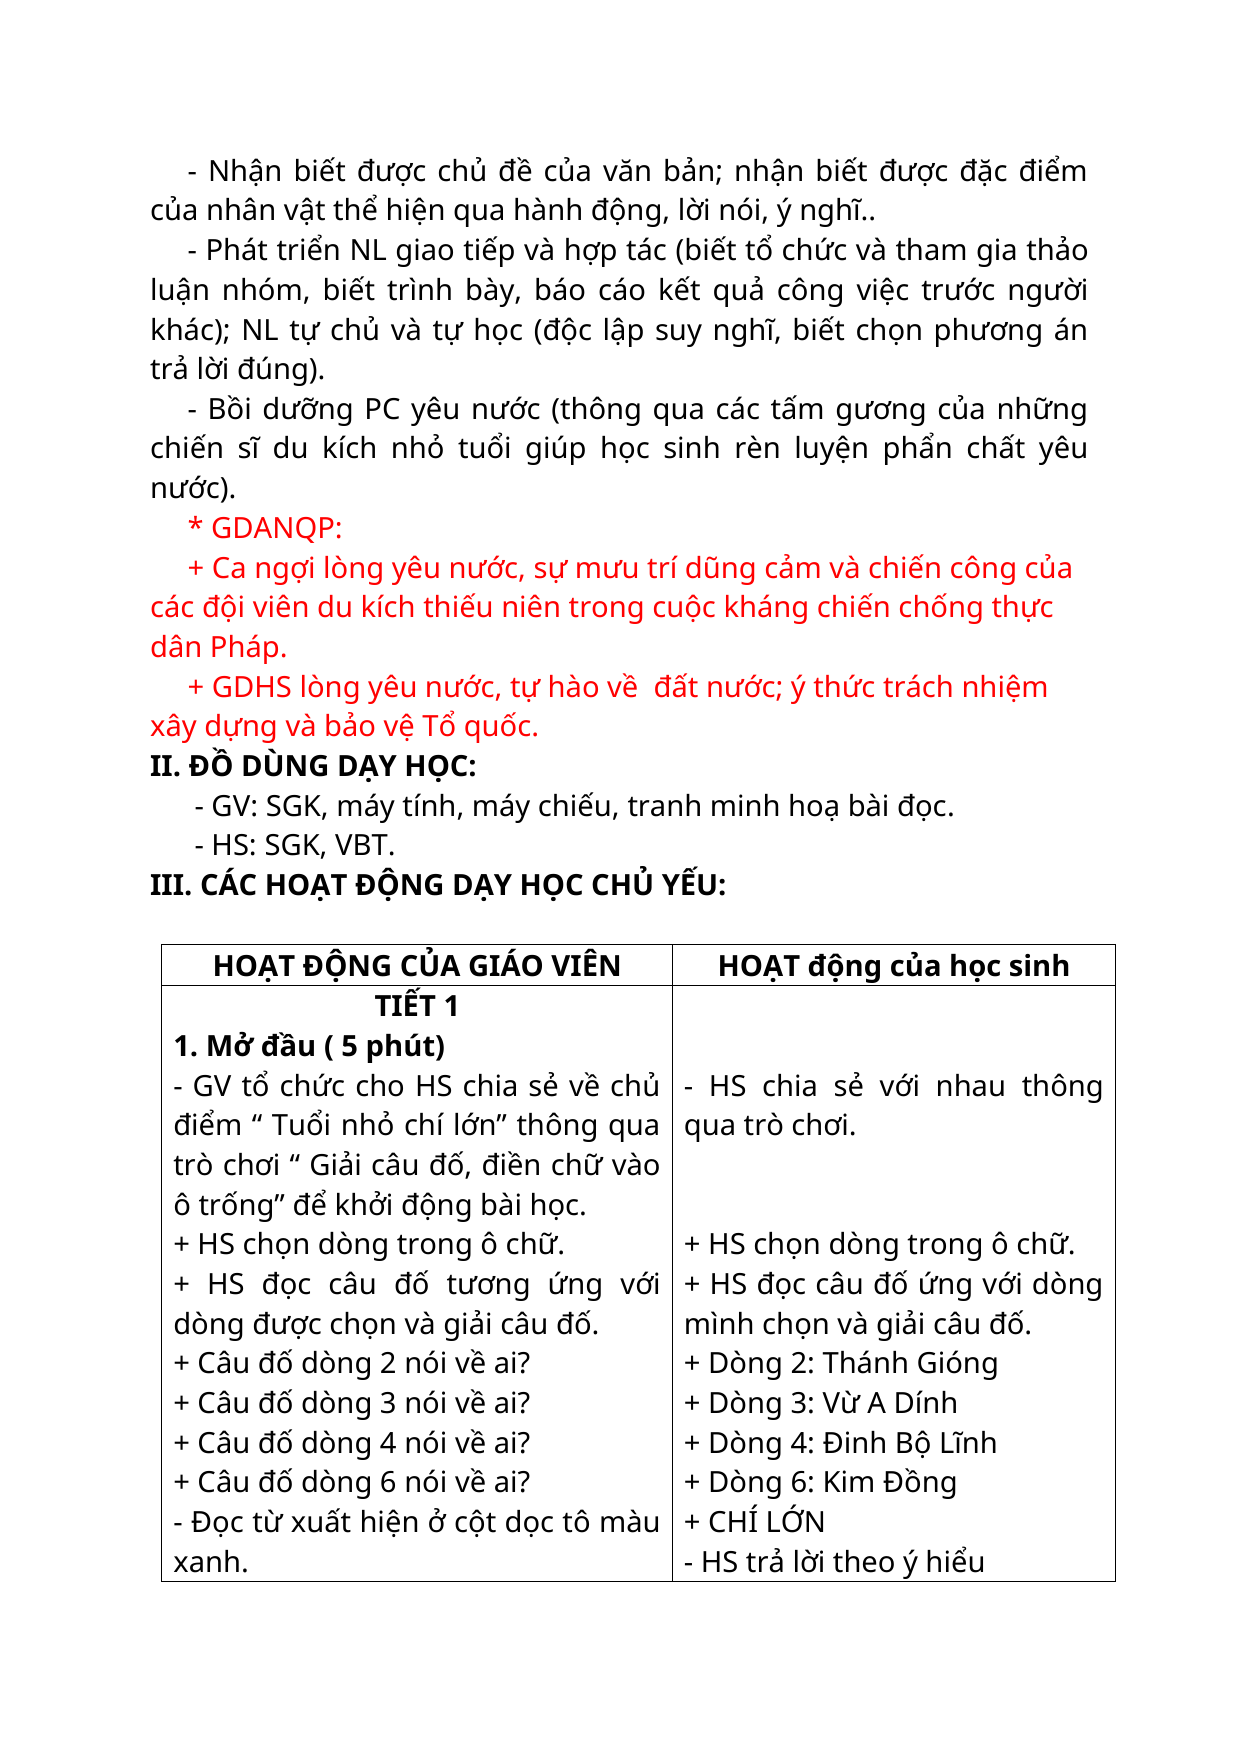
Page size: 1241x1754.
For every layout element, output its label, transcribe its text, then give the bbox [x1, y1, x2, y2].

text - HS: SGK, VBT. [150, 825, 1090, 864]
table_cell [673, 986, 1115, 1581]
text + Ca ngợi lòng yêu nước, sự mưu trí dũng cảm và chiến công của các đội viên du kích thiếu niên trong cuộc kháng chiến chống thực dân Pháp. [150, 547, 1090, 666]
text II. ĐỒ DÙNG DẠY HỌC: [150, 745, 1090, 785]
text * GDANQP: [150, 507, 1090, 547]
table_header HOẠT động của học sinh [673, 945, 1115, 984]
text III. CÁC HOẠT ĐỘNG DẠY HỌC CHỦ YẾU: [150, 864, 1090, 904]
text - GV: SGK, máy tính, máy chiếu, tranh minh hoạ bài đọc. [150, 785, 1090, 825]
text + GDHS lòng yêu nước, tự hào về đất nước; ý thức trách nhiệm xây dựng và bảo vệ Tổ quốc. [150, 666, 1090, 745]
text - Bồi dưỡng PC yêu nước (thông qua các tấm gương của những chiến sĩ du kích nhỏ tuổi giúp học sinh rèn luyện phẩn chất yêu nước). [150, 388, 1090, 507]
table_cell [162, 986, 672, 1581]
text - Phát triển NL giao tiếp và hợp tác (biết tổ chức và tham gia thảo luận nhóm, biết trình bày, báo cáo kết quả công việc trước người khác); NL tự chủ và tự học (độc lập suy nghĩ, biết chọn phương án trả lời đúng). [150, 229, 1090, 388]
table_header HOẠT ĐỘNG CỦA GIÁO VIÊN [162, 945, 672, 984]
text - Nhận biết được chủ đề của văn bản; nhận biết được đặc điểm của nhân vật thể hiện qua hành động, lời nói, ý nghĩ.. [150, 150, 1090, 229]
